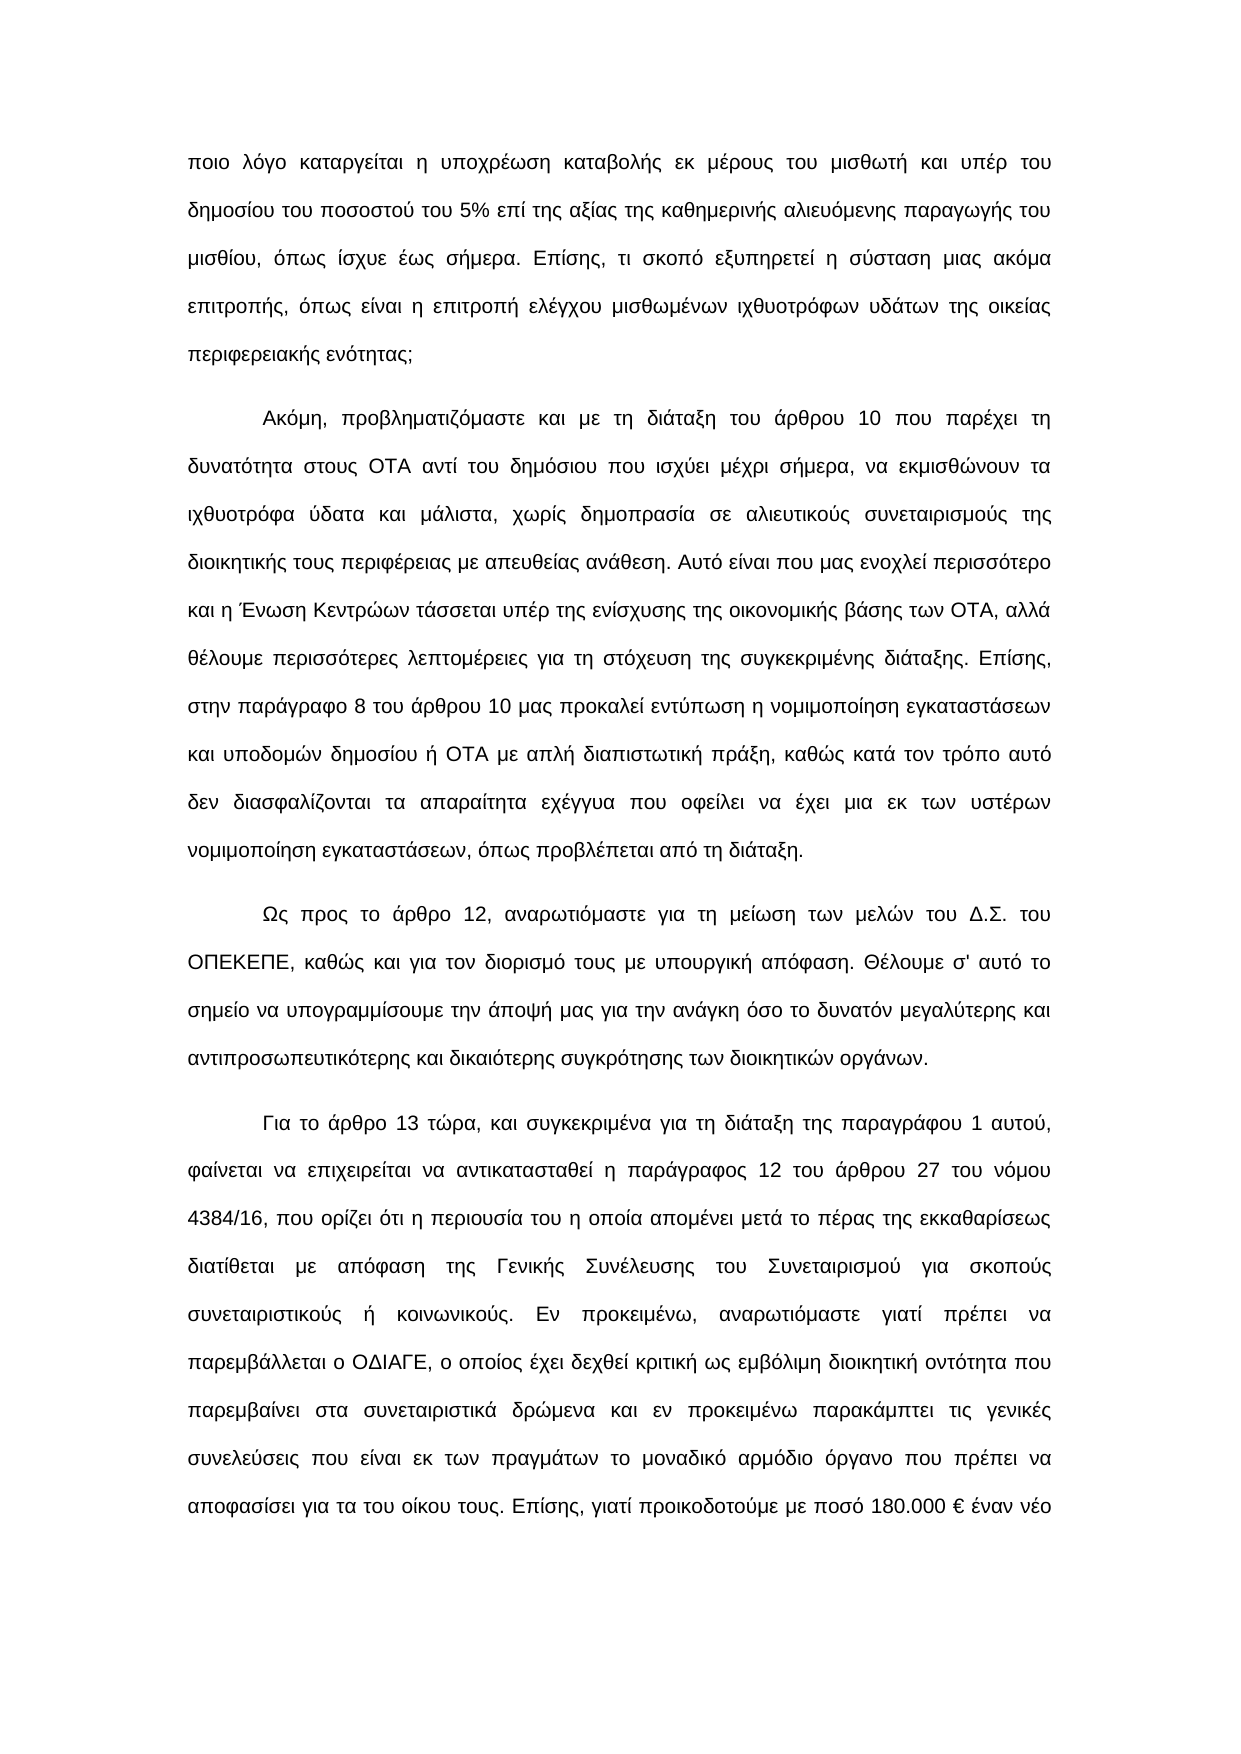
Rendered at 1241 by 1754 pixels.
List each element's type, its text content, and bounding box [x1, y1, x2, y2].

text Ως προς το άρθρο 12, αναρωτιόμαστε για τη μείωση των μελών του Δ.Σ. του ΟΠΕΚΕΠΕ, καθώς και για τον διορισμό τους με υπουργική απόφαση. Θέλουμε σ' αυτό το σημείο να υπογραμμίσουμε την άποψή μας για την ανάγκη όσο το δυνατόν μεγαλύτερης και αντιπροσωπευτικότερης και δικαιότερης συγκρότησης των διοικητικών οργάνων. [187, 902, 1053, 1070]
text Ακόμη, προβληματιζόμαστε και με τη διάταξη του άρθρου 10 που παρέχει τη δυνατότητα στους ΟΤΑ αντί του δημόσιου που ισχύει μέχρι σήμερα, να εκμισθώνουν τα ιχθυοτρόφα ύδατα και μάλιστα, χωρίς δημοπρασία σε αλιευτικούς συνεταιρισμούς της διοικητικής τους περιφέρειας με απευθείας ανάθεση. Αυτό είναι που μας ενοχλεί περισσότερο και η Ένωση Κεντρώων τάσσεται υπέρ της ενίσχυσης της οικονομικής βάσης των ΟΤΑ, αλλά θέλουμε περισσότερες λεπτομέρειες για τη στόχευση της συγκεκριμένης διάταξης. Επίσης, στην παράγραφο 8 του άρθρου 10 μας προκαλεί εντύπωση η νομιμοποίηση εγκαταστάσεων και υποδομών δημοσίου ή ΟΤΑ με απλή διαπιστωτική πράξη, καθώς κατά τον τρόπο αυτό δεν διασφαλίζονται τα απαραίτητα εχέγγυα που οφείλει να έχει μια εκ των υστέρων νομιμοποίηση εγκαταστάσεων, όπως προβλέπεται από τη διάταξη. [187, 406, 1053, 861]
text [187, 150, 1053, 366]
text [187, 1110, 1053, 1518]
